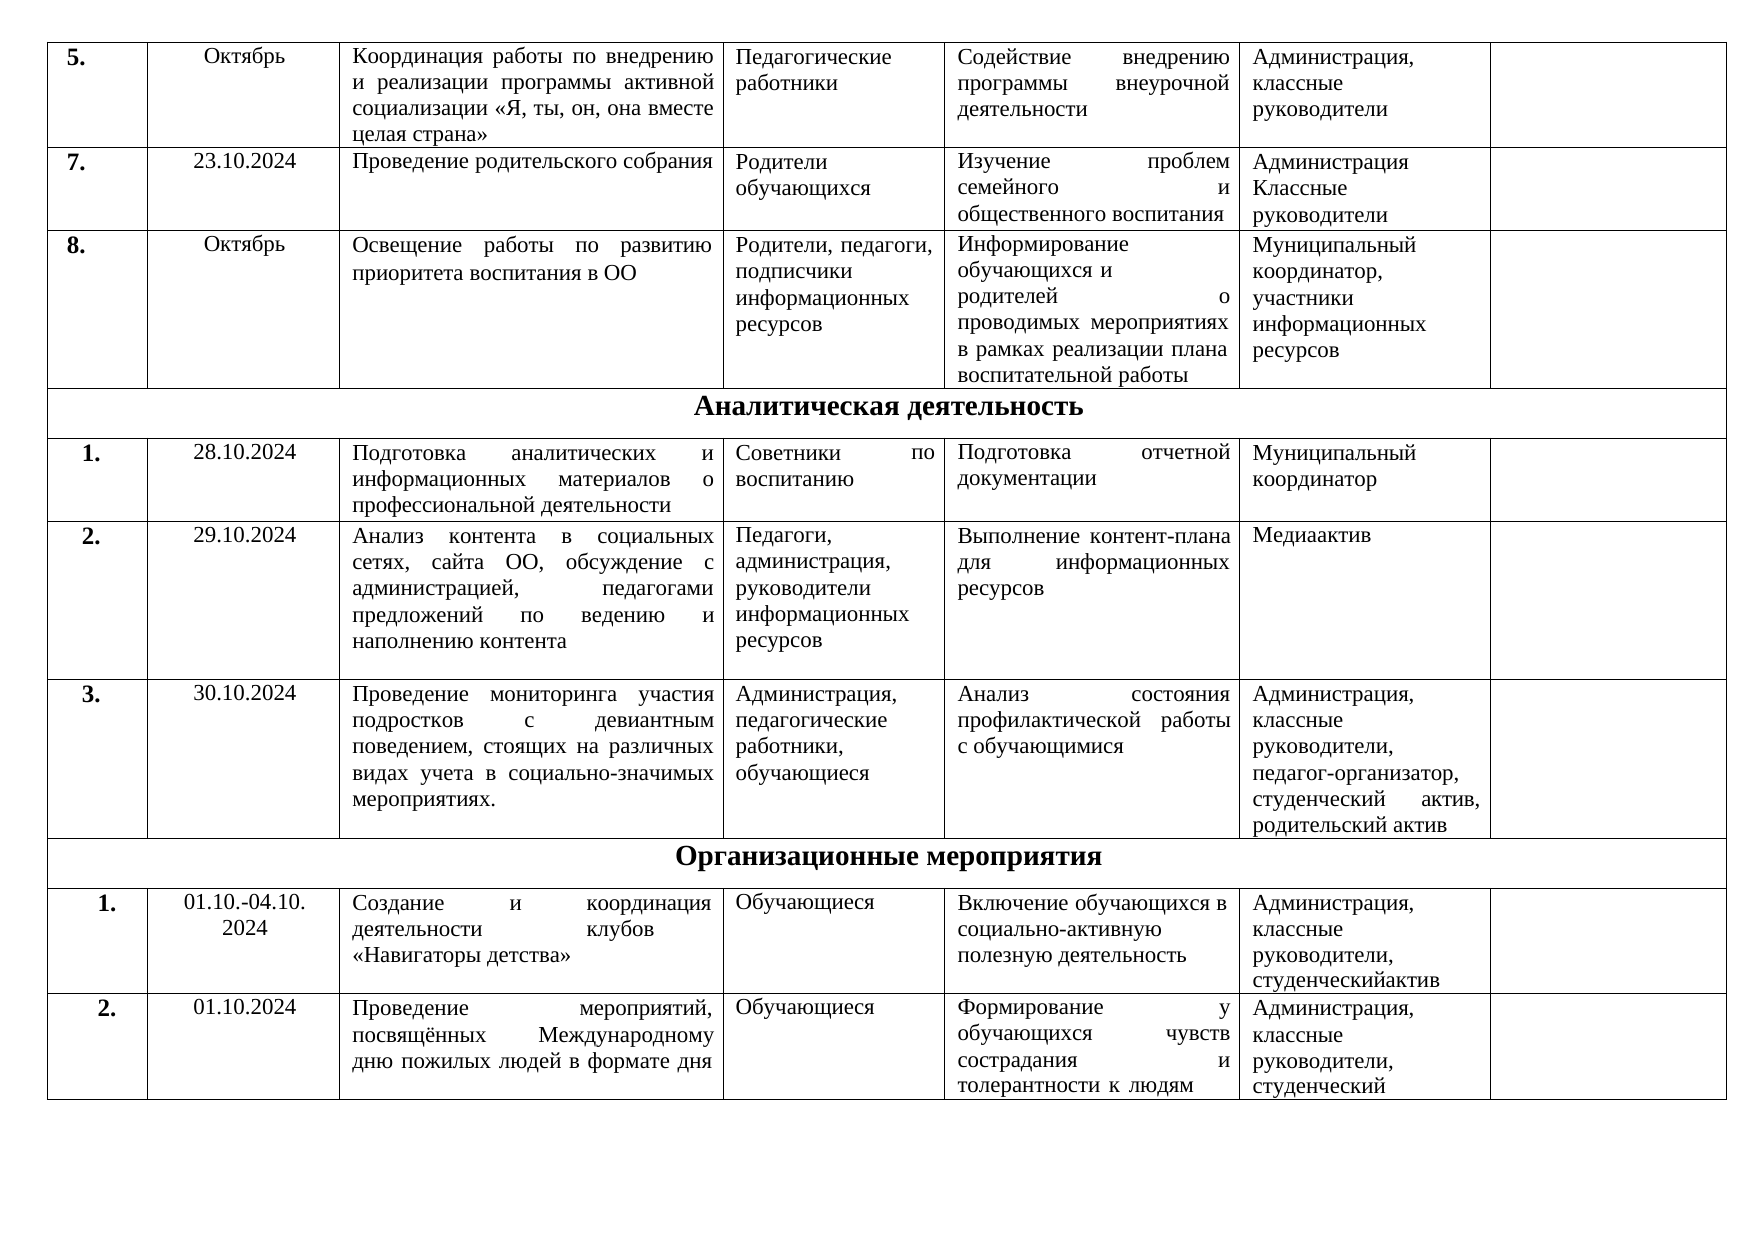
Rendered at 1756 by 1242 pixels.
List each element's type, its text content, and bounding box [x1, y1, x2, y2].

table_cell Администрация Классные руководители [1240, 148, 1490, 230]
table_cell [1491, 439, 1726, 521]
table_cell Педагоги, администрация, руководители информационных ресурсов [724, 522, 944, 679]
table_cell 2. [48, 522, 147, 679]
table_header внедрению внеурочной [1105, 43, 1239, 147]
table_cell 3. [48, 680, 147, 838]
table_header Координация работы по внедрению и реализации программы активной социализации «Я, ты, он, она вместе целая страна» [340, 43, 723, 147]
table_cell Медиаактив [1240, 522, 1490, 679]
table_cell по [882, 439, 944, 521]
table_cell Обучающиеся [724, 994, 944, 1099]
table_header 5. [48, 43, 147, 147]
table_cell Октябрь [148, 231, 339, 388]
table_cell Администрация, классные руководители, студенческий [1240, 994, 1490, 1099]
table_cell Выполнение контент-плана для информационных ресурсов [945, 522, 1239, 679]
table_cell [1491, 889, 1726, 993]
table_cell [1491, 680, 1726, 838]
table_cell Анализ контента в социальных сетях, сайта ОО, обсуждение с администрацией, педагогами предложений по ведению и наполнению контента [340, 522, 723, 679]
table_cell Муниципальный координатор [1240, 439, 1490, 521]
table_cell Администрация, классные руководители, студенческийактив [1240, 889, 1490, 993]
table_cell 30.10.2024 [148, 680, 339, 838]
table_header [1491, 43, 1726, 147]
table_cell Советники воспитанию [724, 439, 882, 521]
table_cell 28.10.2024 [148, 439, 339, 521]
table_cell 7. [48, 148, 147, 230]
table_cell Аналитическая деятельность [48, 389, 1726, 438]
table_cell Информирование обучающихся и родителей о проводимых мероприятиях в рамках реализации плана воспитательной работы [945, 231, 1239, 388]
table_header Администрация, классные руководители [1240, 43, 1490, 147]
table_cell Формирование у обучающихся чувств сострадания и толерантности к людям [945, 994, 1239, 1099]
table_header Педагогические работники [724, 43, 944, 147]
table_cell Родители, педагоги, подписчики информационных ресурсов [724, 231, 944, 388]
table_cell Подготовка документации [945, 439, 1105, 521]
table_cell Проведение мониторинга участия подростков с девиантным поведением, стоящих на различных видах учета в социально-значимых мероприятиях. [340, 680, 723, 838]
table_cell 8. [48, 231, 147, 388]
table_cell Родители обучающихся [724, 148, 944, 230]
table_header Содействие программы деятельности [945, 43, 1105, 147]
table_cell 01.10.2024 [148, 994, 339, 1099]
table_cell [1491, 522, 1726, 679]
table_cell Подготовка аналитических информационных материалов профессиональной деятельности [340, 439, 686, 521]
table_cell Проведение родительского собрания [340, 148, 723, 230]
table_cell Администрация, педагогические работники, обучающиеся [724, 680, 944, 838]
table_cell 2. [48, 994, 147, 1099]
table_cell Изучение проблем семейного и общественного воспитания [945, 148, 1239, 230]
table_cell 1. [48, 439, 147, 521]
table_cell Включение обучающихся в социально-активную полезную деятельность [945, 889, 1239, 993]
table_cell 29.10.2024 [148, 522, 339, 679]
table_cell Муниципальный координатор, участники информационных ресурсов [1240, 231, 1490, 388]
table_cell 23.10.2024 [148, 148, 339, 230]
table_cell Создание и координация деятельности клубов «Навигаторы детства» [340, 889, 723, 993]
table_cell 01.10.-04.10. 2024 [148, 889, 339, 993]
table_cell Обучающиеся [724, 889, 944, 993]
table_cell Администрация, классные руководители, педагог-организатор, студенческий актив, родительский актив [1240, 680, 1490, 838]
table_cell Анализ состояния профилактической работы с обучающимися [945, 680, 1239, 838]
table_header Октябрь [148, 43, 339, 147]
table_cell и о [686, 439, 723, 521]
table_cell отчетной [1105, 439, 1239, 521]
table_cell [1491, 148, 1726, 230]
table_cell Проведение мероприятий, посвящённых Международному дню пожилых людей в формате дня [340, 994, 723, 1099]
table_cell Освещение работы по развитию приоритета воспитания в ОО [340, 231, 723, 388]
table_cell [1491, 994, 1726, 1099]
table_cell [1491, 231, 1726, 388]
table_cell 1. [48, 889, 147, 993]
table_cell Организационные мероприятия [48, 839, 1726, 888]
